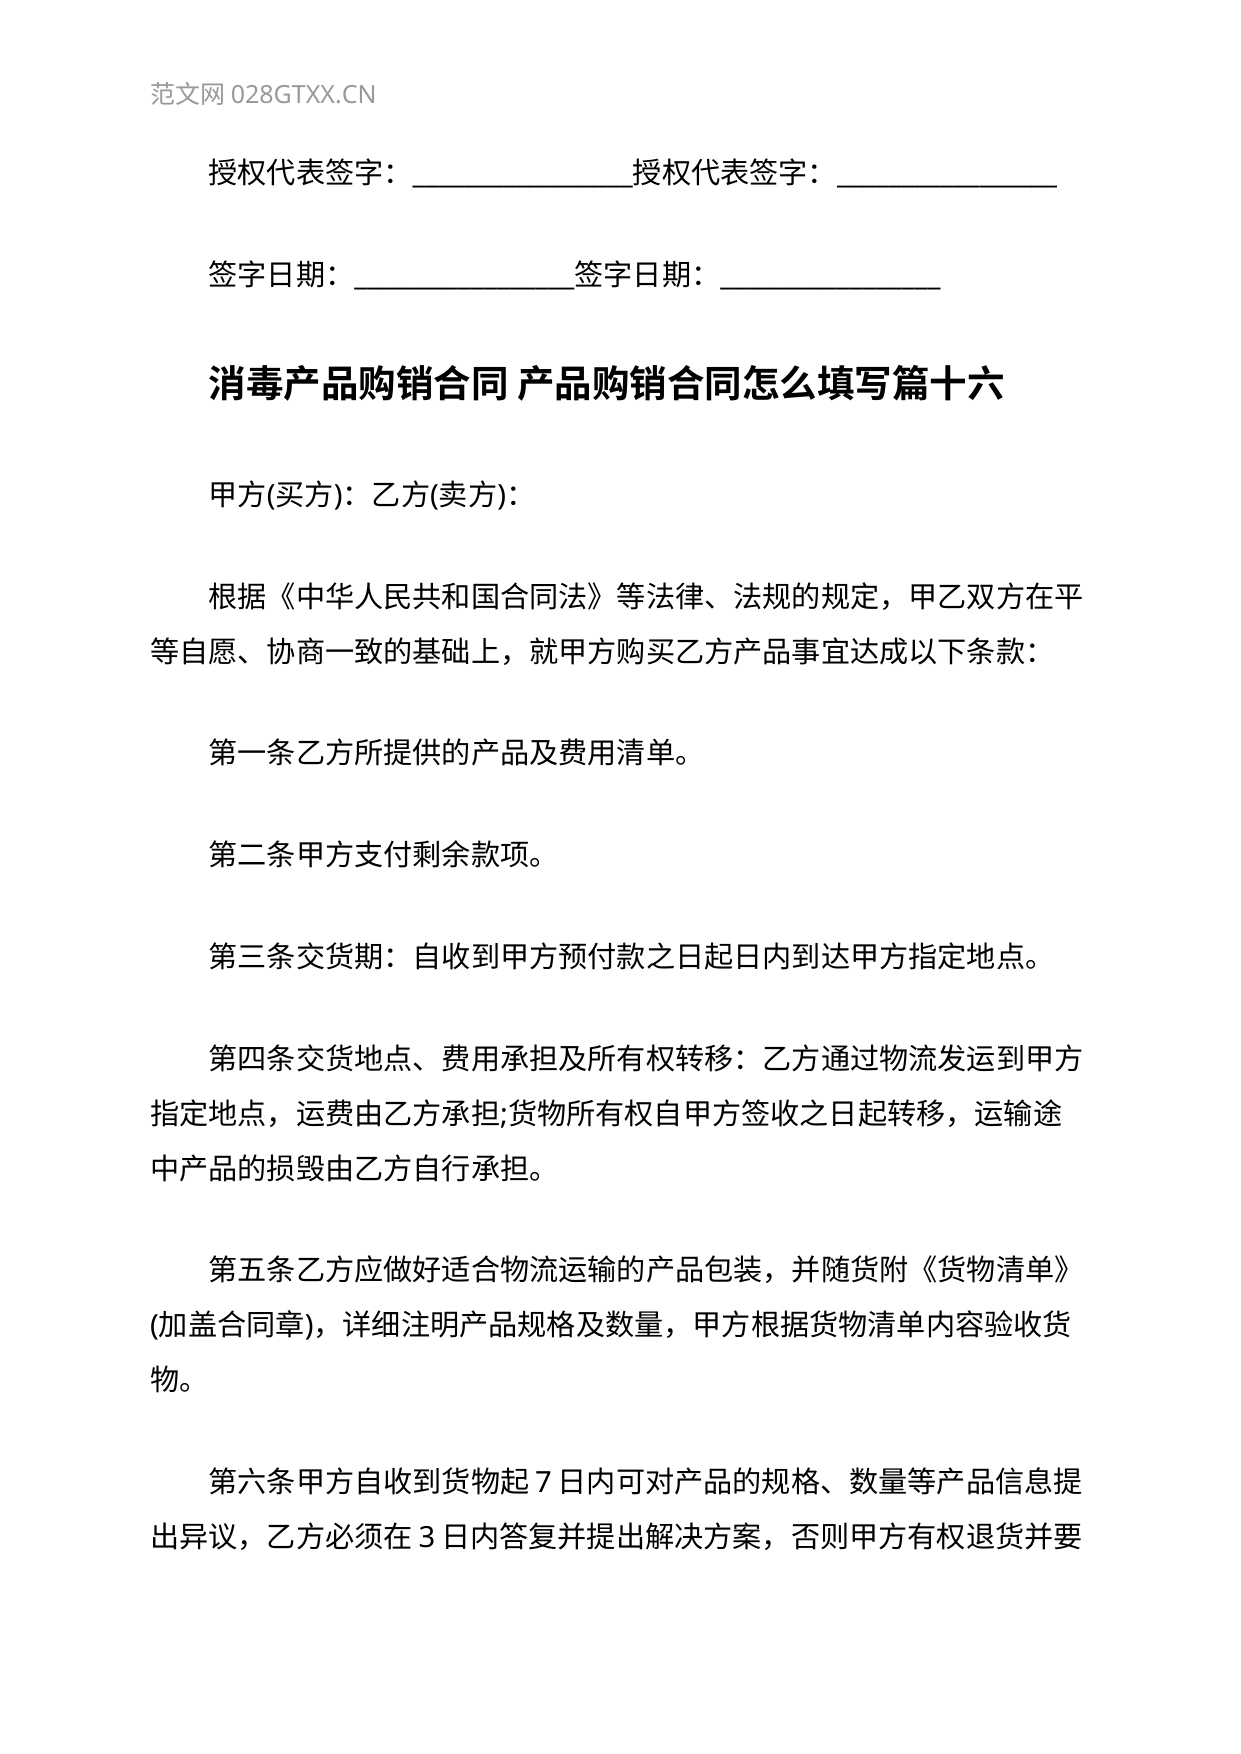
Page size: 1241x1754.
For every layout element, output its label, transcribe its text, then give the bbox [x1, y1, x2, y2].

text 甲方(买方)：乙方(卖方)： [150, 471, 1090, 514]
text 授权代表签字：_________________授权代表签字：_________________ [150, 150, 1090, 192]
text 第五条乙方应做好适合物流运输的产品包装，并随货附《货物清单》(加盖合同章)，详细注明产品规格及数量，甲方根据货物清单内容验收货物。 [150, 1247, 1090, 1399]
text 签字日期：_________________签字日期：_________________ [150, 252, 1090, 294]
text 第一条乙方所提供的产品及费用清单。 [150, 730, 1090, 772]
text 第二条甲方支付剩余款项。 [150, 832, 1090, 874]
text 消毒产品购销合同 产品购销合同怎么填写篇十六 [150, 354, 1090, 408]
text 第四条交货地点、费用承担及所有权转移：乙方通过物流发运到甲方指定地点，运费由乙方承担;货物所有权自甲方签收之日起转移，运输途中产品的损毁由乙方自行承担。 [150, 1035, 1090, 1187]
text 根据《中华人民共和国合同法》等法律、法规的规定，甲乙双方在平等自愿、协商一致的基础上，就甲方购买乙方产品事宜达成以下条款： [150, 573, 1090, 671]
text 第三条交货期：自收到甲方预付款之日起日内到达甲方指定地点。 [150, 933, 1090, 976]
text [150, 1459, 1090, 1556]
